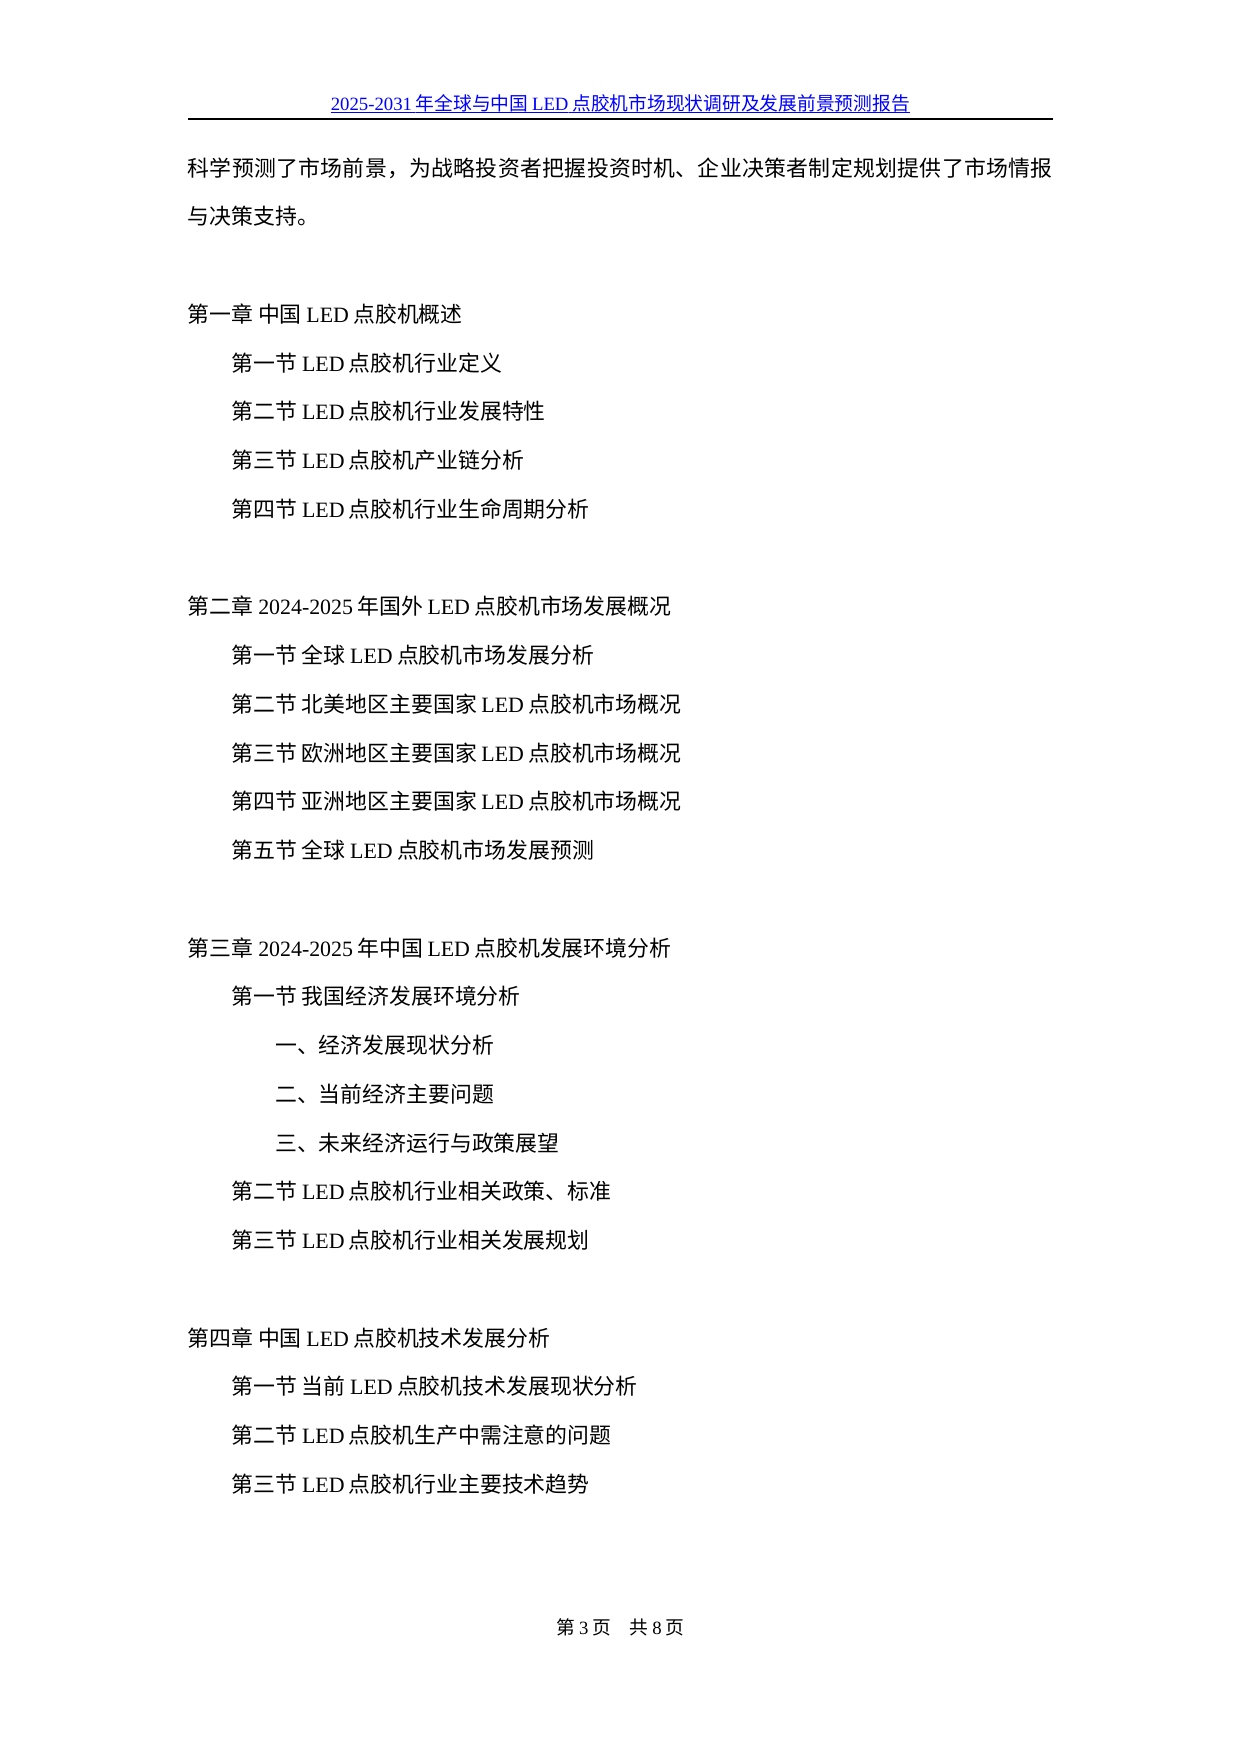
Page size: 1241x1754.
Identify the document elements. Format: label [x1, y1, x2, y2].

text [187, 150, 1053, 1499]
